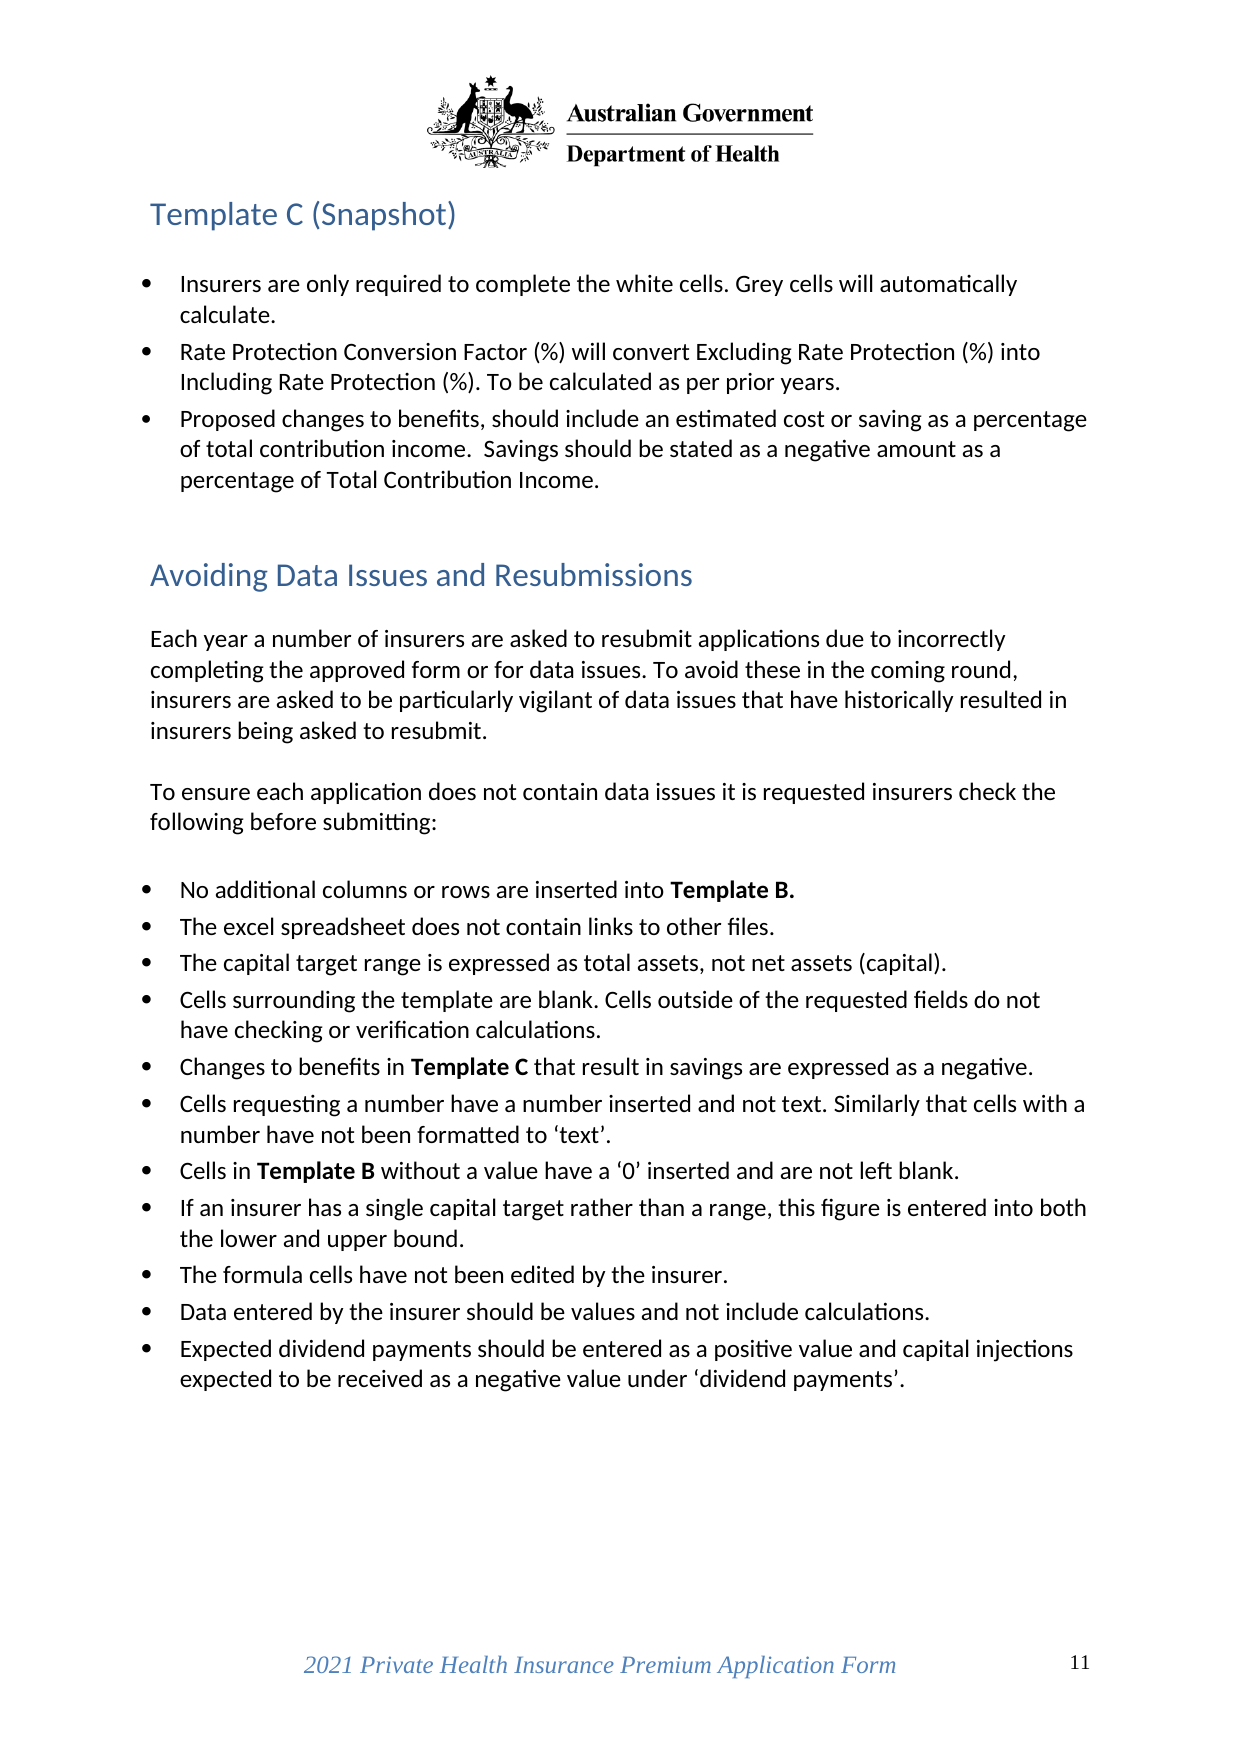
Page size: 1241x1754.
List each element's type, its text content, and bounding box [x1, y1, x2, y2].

text Each year a number of insurers are asked to resubmit applications due to incorrectly completing the approved form or for data issues. To avoid these in the coming round, insurers are asked to be particularly vigilant of data issues that have historically resulted in insurers being asked to resubmit. [150, 623, 1090, 746]
list Data entered by the insurer should be values and not include calculations. [142, 1296, 1090, 1327]
list Cells surrounding the template are blank. Cells outside of the requested fields do not have checking or verification calculations. [142, 984, 1090, 1045]
list Expected dividend payments should be entered as a positive value and capital injections expected to be received as a negative value under ‘dividend payments’. [142, 1333, 1090, 1394]
list The excel spreadsheet does not contain links to other files. [142, 911, 1090, 941]
list Cells requesting a number have a number inserted and not text. Similarly that cells with a number have not been formatted to ‘text’. [142, 1088, 1090, 1149]
list No additional columns or rows are inserted into Template B. [142, 874, 1090, 904]
picture [426, 75, 814, 168]
subtitle Template C (Snapshot) [150, 193, 1090, 233]
text To ensure each application does not contain data issues it is requested insurers check the following before submitting: [150, 776, 1090, 837]
list Proposed changes to benefits, should include an estimated cost or saving as a percentage of total contribution income. Savings should be stated as a negative amount as a percentage of Total Contribution Income. [142, 403, 1090, 495]
list The formula cells have not been edited by the insurer. [142, 1259, 1090, 1290]
list If an insurer has a single capital target rather than a range, this figure is entered into both the lower and upper bound. [142, 1192, 1090, 1253]
list Rate Protection Conversion Factor (%) will convert Excluding Rate Protection (%) into Including Rate Protection (%). To be calculated as per prior years. [142, 336, 1090, 397]
list Cells in Template B without a value have a ‘0’ inserted and are not left blank. [142, 1156, 1090, 1186]
list Changes to benefits in Template C that result in savings are expressed as a negative. [142, 1051, 1090, 1082]
subtitle Avoiding Data Issues and Resubmissions [150, 554, 1090, 595]
list The capital target range is expressed as total assets, not net assets (capital). [142, 947, 1090, 978]
list Insurers are only required to complete the white cells. Grey cells will automatically calculate. [142, 268, 1090, 329]
